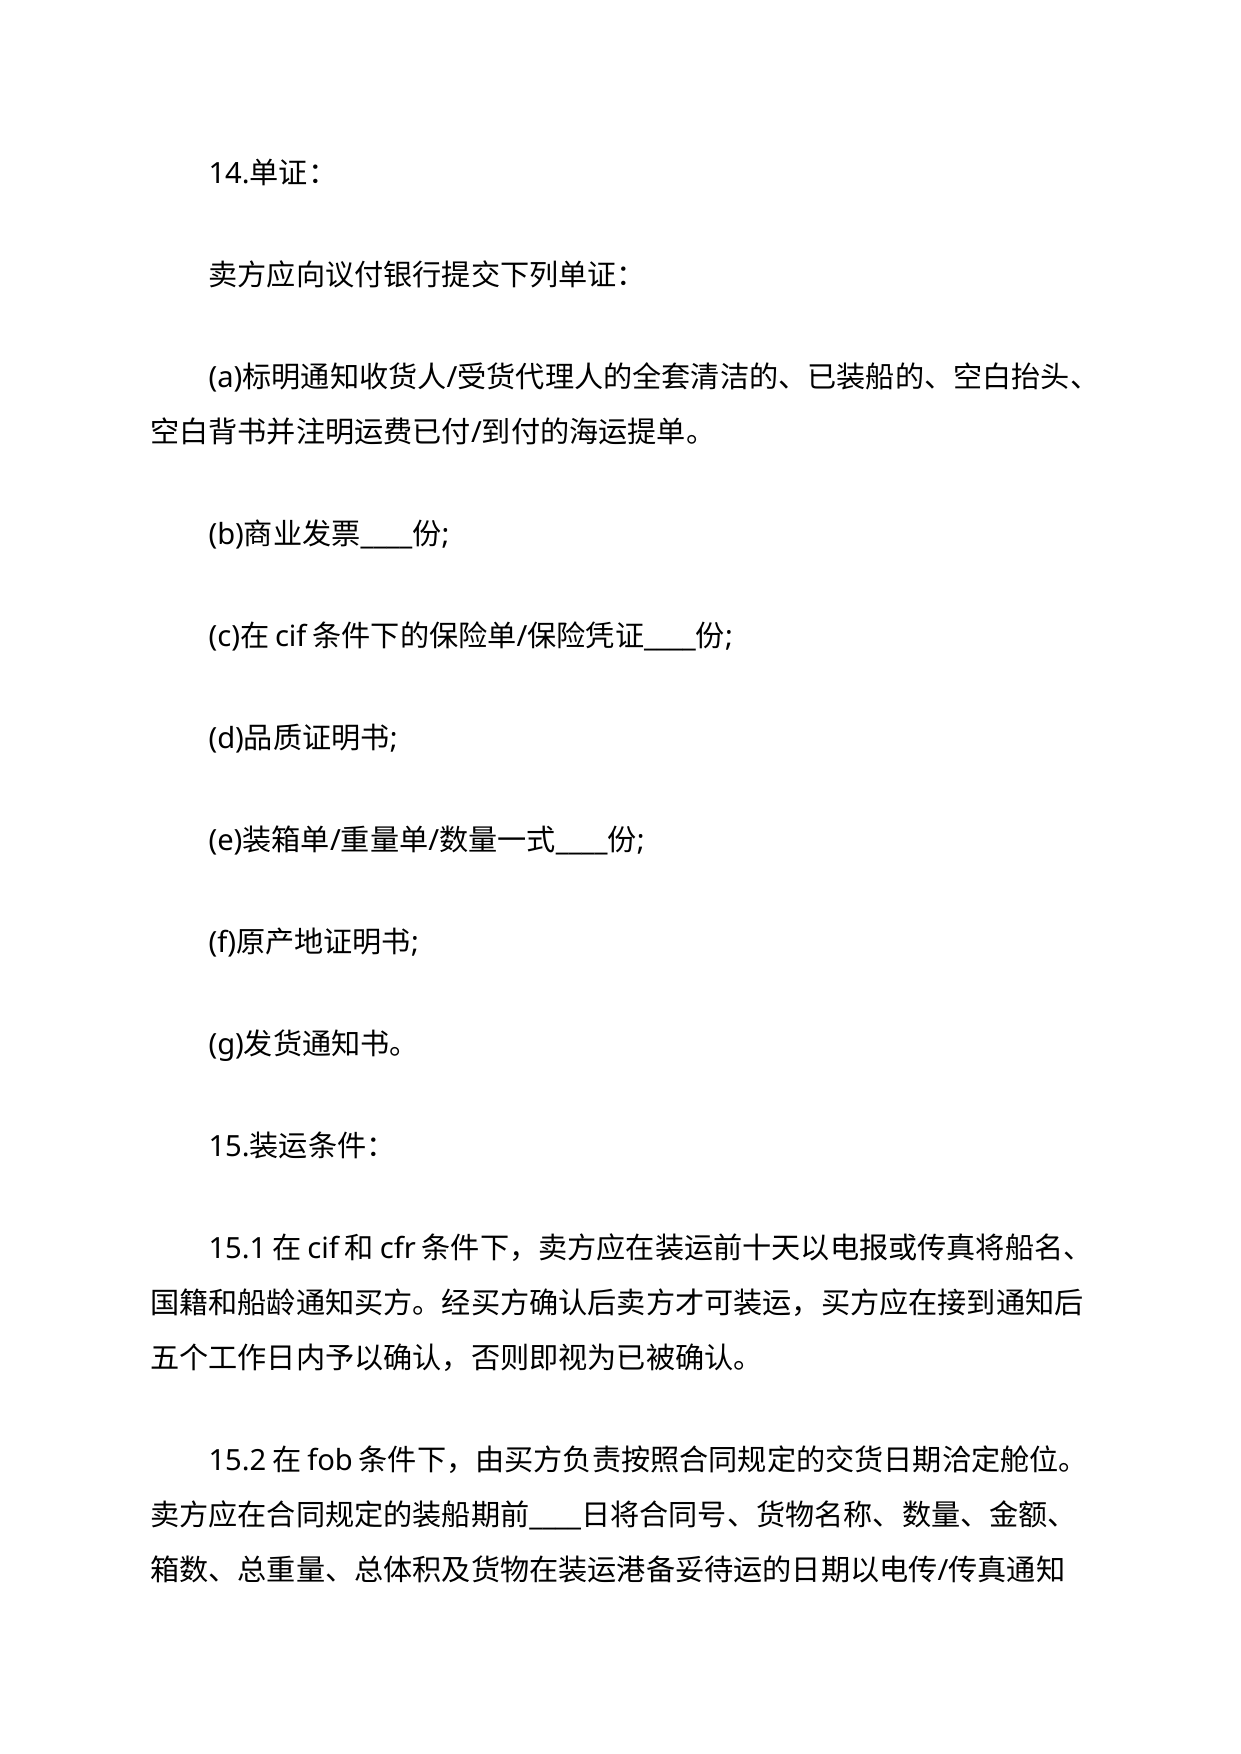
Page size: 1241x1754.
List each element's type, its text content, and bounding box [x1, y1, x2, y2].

text 14.单证： [150, 150, 1090, 192]
text (f)原产地证明书; [150, 919, 1090, 961]
text (g)发货通知书。 [150, 1021, 1090, 1063]
text 15.装运条件： [150, 1123, 1090, 1165]
text (d)品质证明书; [150, 715, 1090, 757]
text (c)在cif条件下的保险单/保险凭证____份; [150, 613, 1090, 655]
text (a)标明通知收货人/受货代理人的全套清洁的、已装船的、空白抬头、空白背书并注明运费已付/到付的海运提单。 [150, 354, 1090, 451]
text 15.1在cif和cfr条件下，卖方应在装运前十天以电报或传真将船名、国籍和船龄通知买方。经买方确认后卖方才可装运，买方应在接到通知后五个工作日内予以确认，否则即视为已被确认。 [150, 1224, 1090, 1377]
text (e)装箱单/重量单/数量一式____份; [150, 817, 1090, 859]
text 卖方应向议付银行提交下列单证： [150, 252, 1090, 294]
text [150, 1436, 1090, 1589]
text (b)商业发票____份; [150, 511, 1090, 553]
